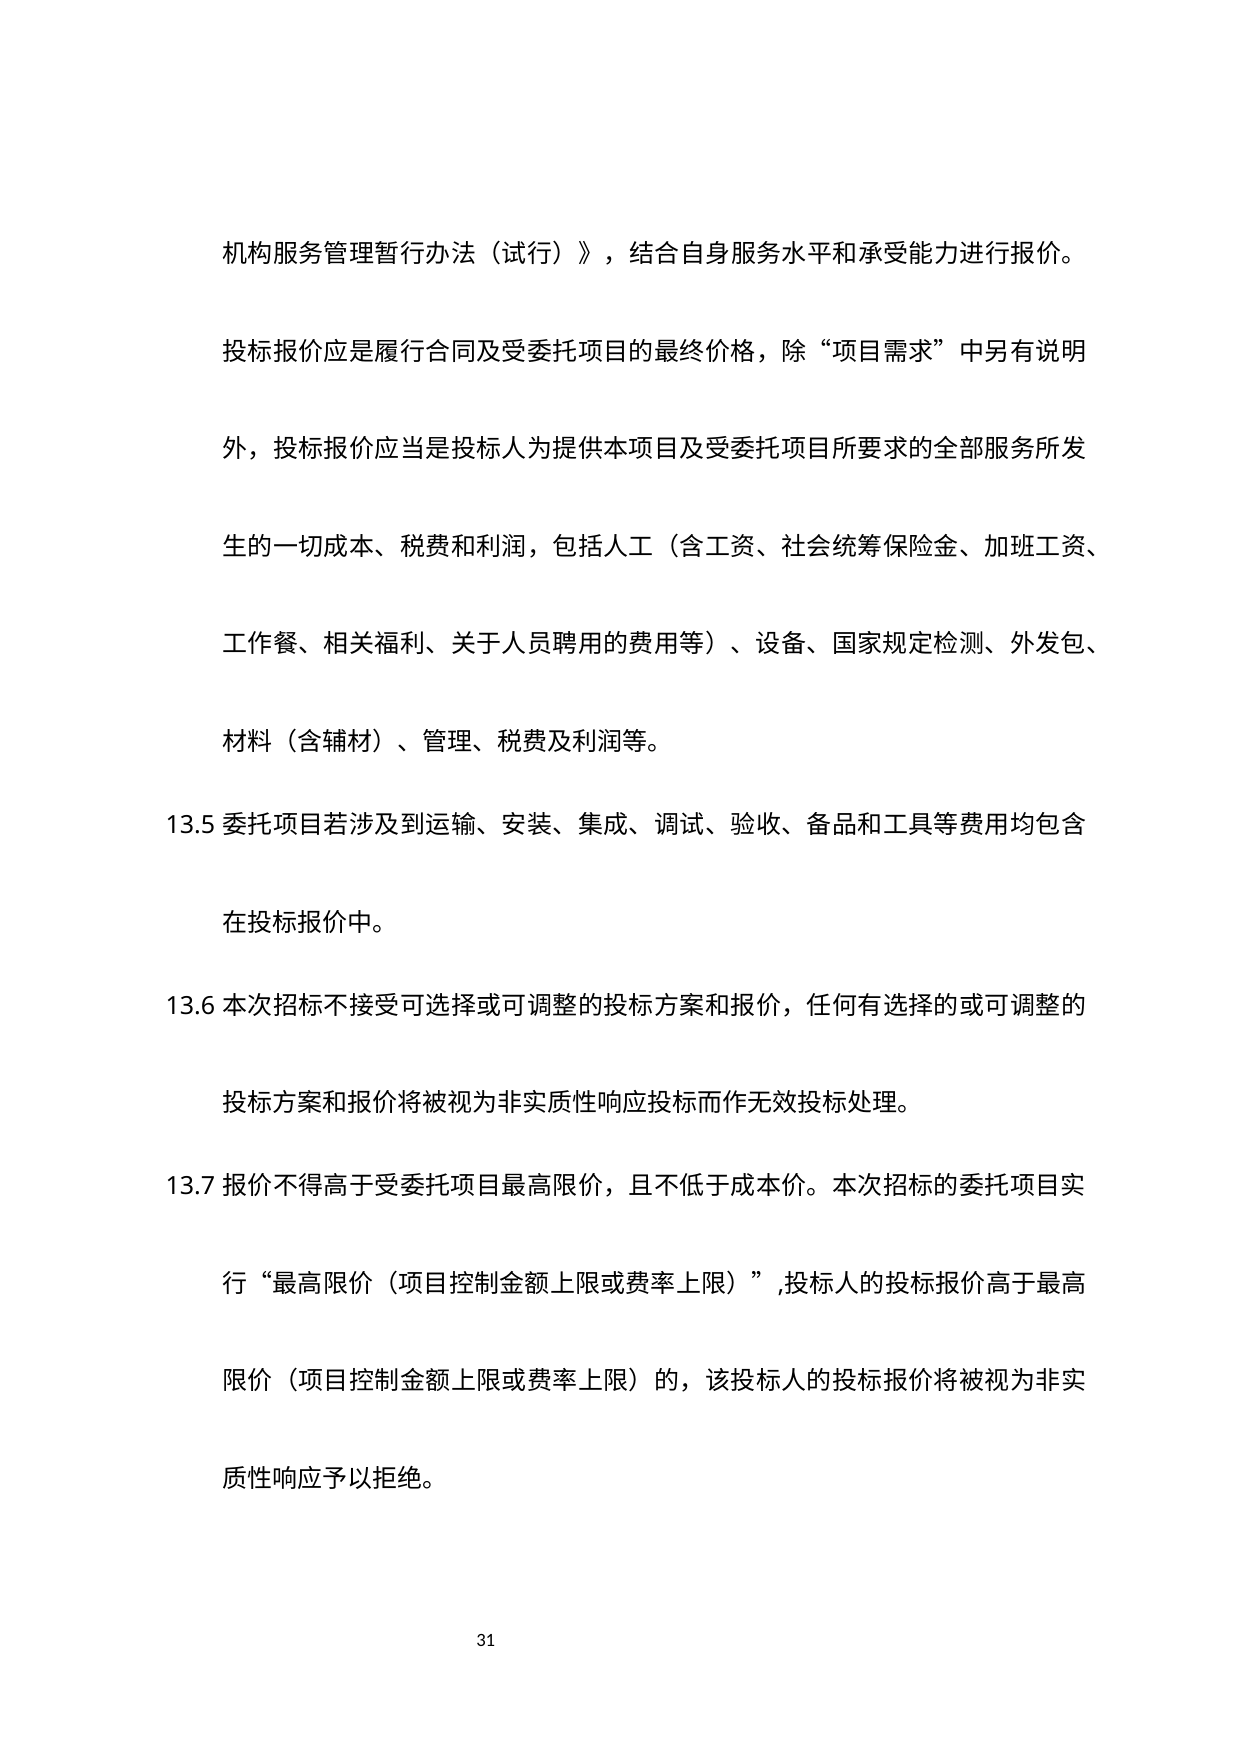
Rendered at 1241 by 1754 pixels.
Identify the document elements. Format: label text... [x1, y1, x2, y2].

list 报价不得高于受委托项目最高限价，且不低于成本价。本次招标的委托项目实行“最高限价（项目控制金额上限或费率上限）”,投标人的投标报价高于最高限价（项目控制金额上限或费率上限）的，该投标人的投标报价将被视为非实质性响应予以拒绝。 [165, 1151, 1087, 1509]
list 委托项目若涉及到运输、安装、集成、调试、验收、备品和工具等费用均包含在投标报价中。 [165, 790, 1087, 953]
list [165, 219, 1087, 772]
list 本次招标不接受可选择或可调整的投标方案和报价，任何有选择的或可调整的投标方案和报价将被视为非实质性响应投标而作无效投标处理。 [165, 971, 1087, 1133]
